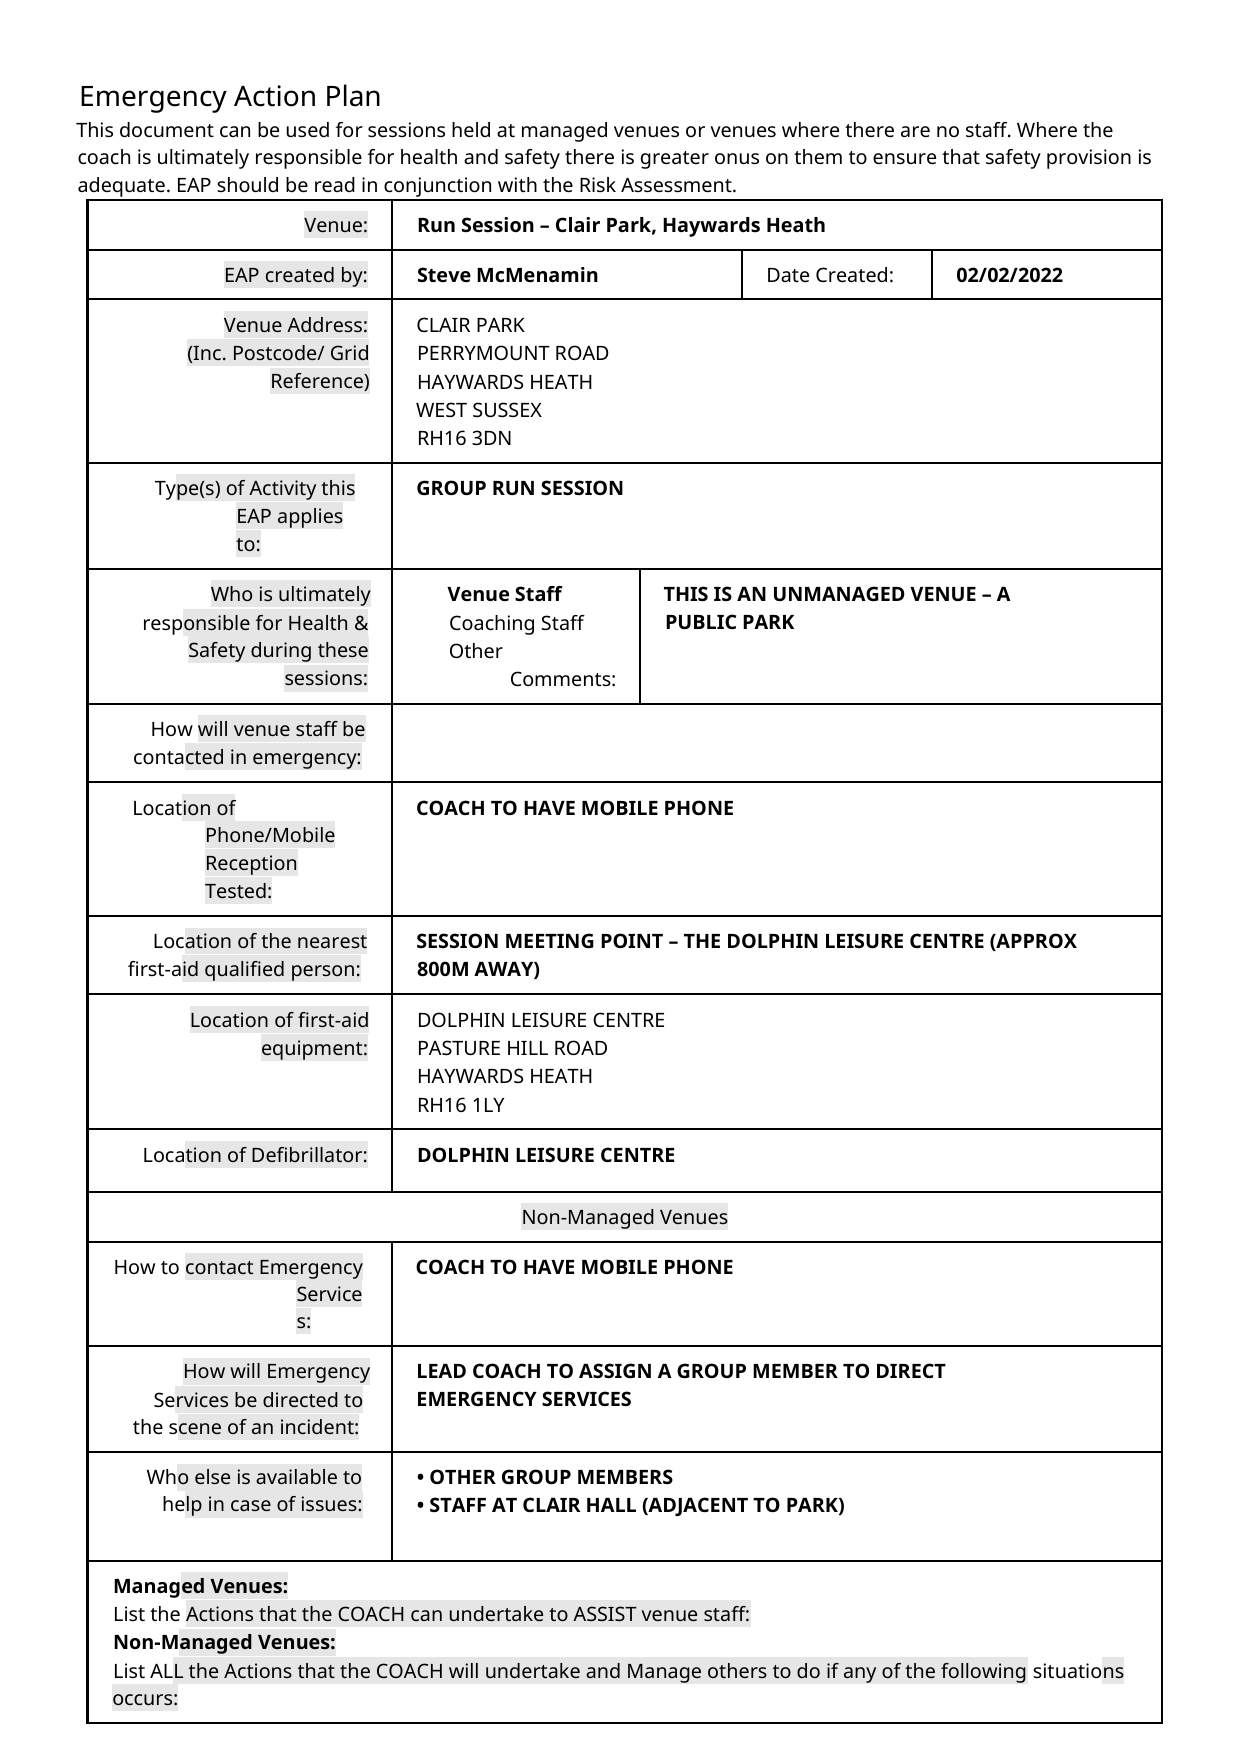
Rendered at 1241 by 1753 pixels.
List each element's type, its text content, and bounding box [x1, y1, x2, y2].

table_cell Who else is available to help in case of issues: [89, 1453, 391, 1559]
table_cell How to contact Emergency Services: [89, 1243, 391, 1345]
table_cell Date Created: [743, 251, 931, 298]
table_cell COACH TO HAVE MOBILE PHONE [393, 783, 1161, 915]
table_cell Steve McMenamin [393, 251, 741, 298]
table_cell [393, 705, 1161, 781]
table_cell Location of first-aid equipment: [89, 995, 391, 1128]
table_cell Who is ultimately responsible for Health & Safety during these sessions: [89, 570, 391, 703]
text This document can be used for sessions held at managed venues or venues where there are no staff. Where the coach is ultimately responsible for health and safety there is greater onus on them to ensure that safety provision is adequate. EAP should be read in conjunction with the Risk Assessment. [76, 116, 1158, 198]
table_cell DOLPHIN LEISURE CENTRE PASTURE HILL ROAD HAYWARDS HEATH RH16 1LY [393, 995, 1161, 1128]
table_cell 02/02/2022 [933, 251, 1161, 298]
table_cell Non-Managed Venues [89, 1193, 1161, 1241]
text Emergency Action Plan [79, 76, 1166, 114]
table_cell LEAD COACH TO ASSIGN A GROUP MEMBER TO DIRECT EMERGENCY SERVICES [393, 1347, 1161, 1451]
table_cell Managed Venues: List the Actions that the COACH can undertake to ASSIST venue staff: Non-Managed Venues: List ALL the Actions that the COACH will undertake and Manage others to do if any of the following situations occurs: [89, 1562, 1161, 1722]
table_cell DOLPHIN LEISURE CENTRE [393, 1130, 1161, 1191]
table_cell Type(s) of Activity this EAP applies to: [89, 464, 391, 568]
table_cell COACH TO HAVE MOBILE PHONE [393, 1243, 1161, 1345]
table_cell Location of the nearest first-aid qualified person: [89, 917, 391, 993]
table_cell How will venue staff be contacted in emergency: [89, 705, 391, 781]
table_cell THIS IS AN UNMANAGED VENUE – A PUBLIC PARK [641, 570, 1161, 703]
table_cell Venue Address: (Inc. Postcode/ Grid Reference) [89, 300, 391, 462]
table_cell CLAIR PARK PERRYMOUNT ROAD HAYWARDS HEATH WEST SUSSEX RH16 3DN [393, 300, 1161, 462]
table_cell Location of Defibrillator: [89, 1130, 391, 1191]
table_cell GROUP RUN SESSION [393, 464, 1161, 568]
table_header Run Session – Clair Park, Haywards Heath [393, 201, 1161, 248]
table_cell Location of Phone/Mobile Reception Tested: [89, 783, 391, 915]
table_cell EAP created by: [89, 251, 391, 298]
table_cell • OTHER GROUP MEMBERS • STAFF AT CLAIR HALL (ADJACENT TO PARK) [393, 1453, 1161, 1559]
table_cell How will Emergency Services be directed to the scene of an incident: [89, 1347, 391, 1451]
table_cell SESSION MEETING POINT – THE DOLPHIN LEISURE CENTRE (APPROX 800M AWAY) [393, 917, 1161, 993]
table_header Venue: [89, 201, 391, 248]
table_cell Venue Staff Coaching Staff Other Comments: [393, 570, 639, 703]
